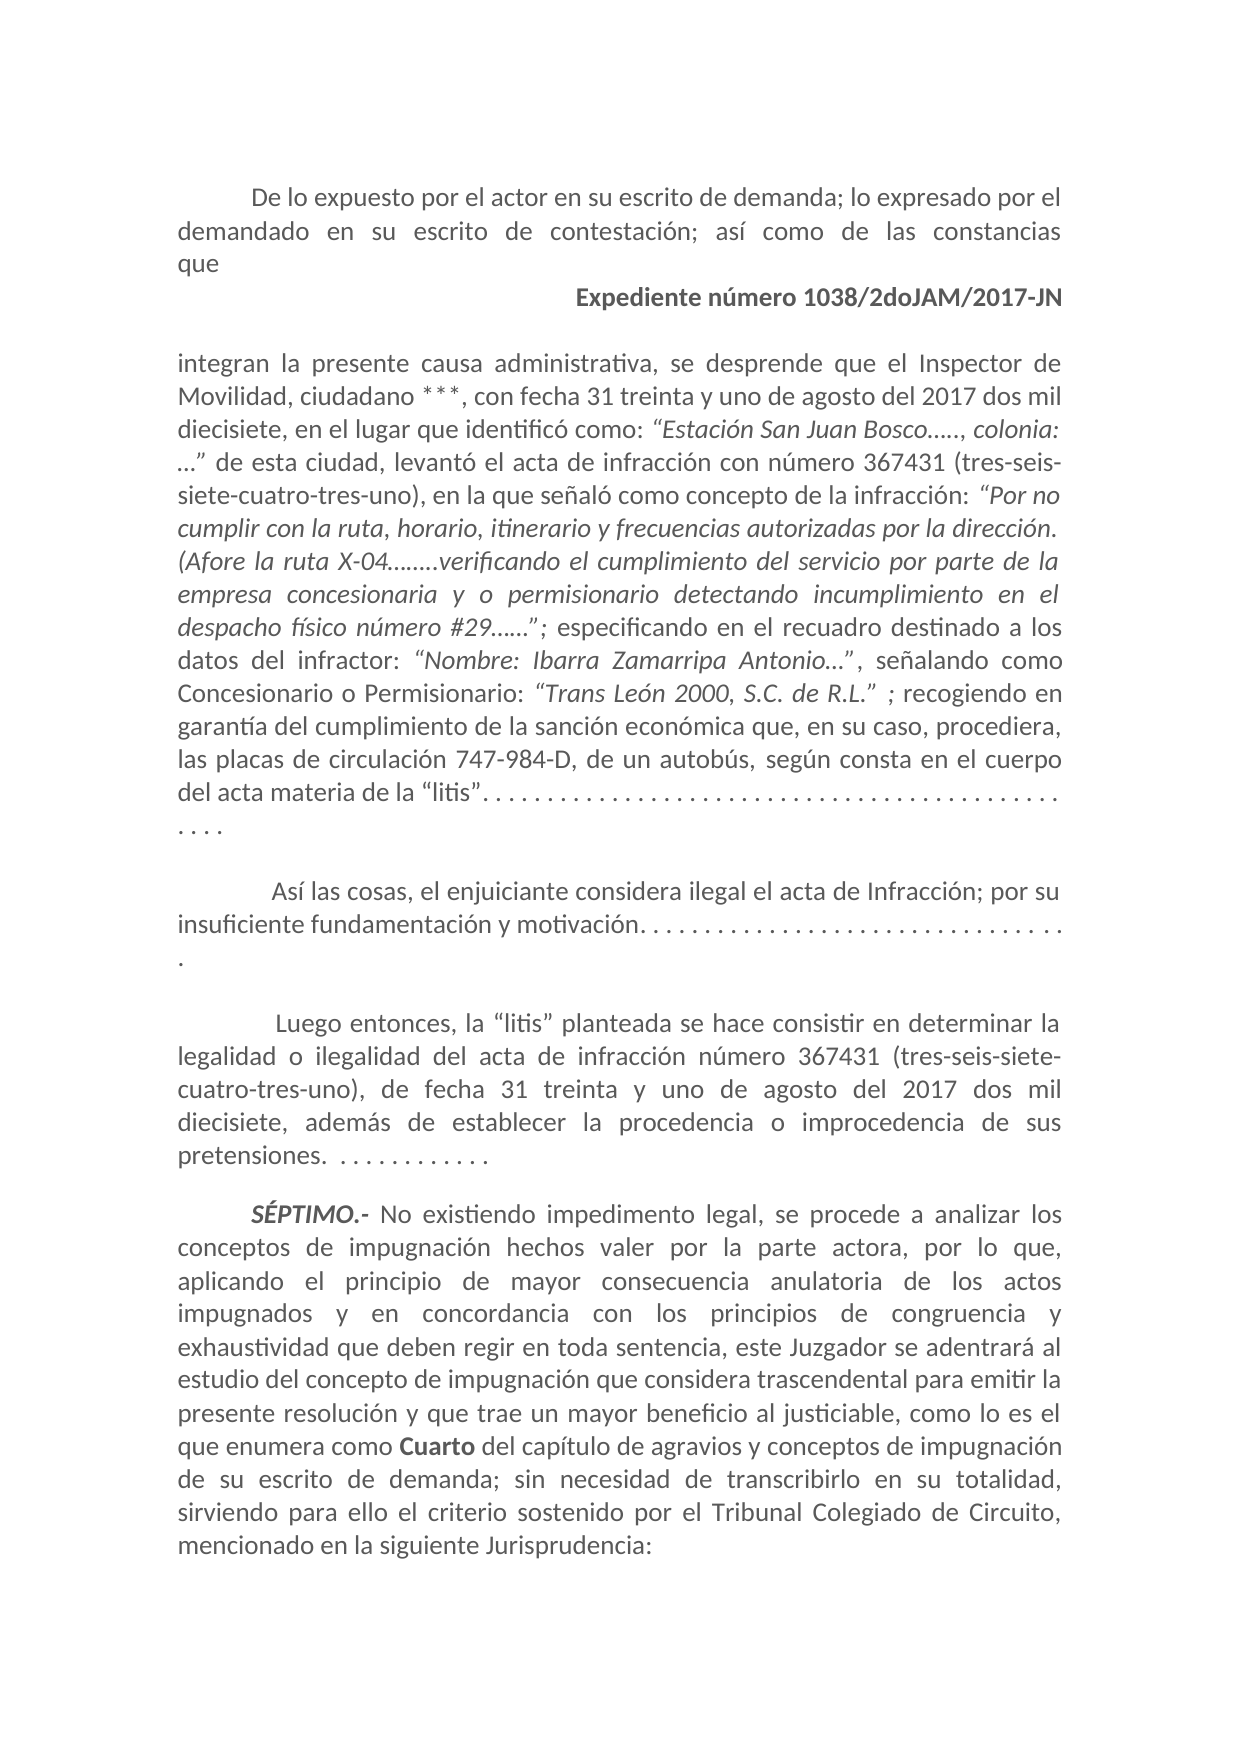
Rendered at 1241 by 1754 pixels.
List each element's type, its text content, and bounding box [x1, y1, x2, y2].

text Así las cosas, el enjuiciante considera ilegal el acta de Infracción; por su insuficiente fundamentación y motivación. . . . . . . . . . . . . . . . . . . . . . . . . . . . . . . . . . [177, 874, 1063, 973]
text integran la presente causa administrativa, se desprende que el Inspector de Movilidad, ciudadano ***, con fecha 31 treinta y uno de agosto del 2017 dos mil diecisiete, en el lugar que identificó como: “Estación San Juan Bosco….., colonia:…” de esta ciudad, levantó el acta de infracción con número 367431 (tres-seis-siete-cuatro-tres-uno), en la que señaló como concepto de la infracción: “Por no cumplir con la ruta, horario, itinerario y frecuencias autorizadas por la dirección. (Afore la ruta X-04……..verificando el cumplimiento del servicio por parte de la empresa concesionaria y o permisionario detectando incumplimiento en el despacho físico número #29……”; especificando en el recuadro destinado a los datos del infractor: “Nombre: Ibarra Zamarripa Antonio…”, señalando como Concesionario o Permisionario: “Trans León 2000, S.C. de R.L.” ; recogiendo en garantía del cumplimiento de la sanción económica que, en su caso, procediera, las placas de circulación 747-984-D, de un autobús, según consta en el cuerpo del acta materia de la “litis”. . . . . . . . . . . . . . . . . . . . . . . . . . . . . . . . . . . . . . . . . . . . . . . . . [177, 346, 1063, 841]
text Luego entonces, la “litis” planteada se hace consistir en determinar la legalidad o ilegalidad del acta de infracción número 367431 (tres-seis-siete-cuatro-tres-uno), de fecha 31 treinta y uno de agosto del 2017 dos mil diecisiete, además de establecer la procedencia o improcedencia de sus pretensiones. . . . . . . . . . . . . [177, 1006, 1063, 1171]
text Expediente número 1038/2doJAM/2017-JN [177, 280, 1063, 313]
text SÉPTIMO.- No existiendo impedimento legal, se procede a analizar los conceptos de impugnación hechos valer por la parte actora, por lo que, aplicando el principio de mayor consecuencia anulatoria de los actos impugnados y en concordancia con los principios de congruencia y exhaustividad que deben regir en toda sentencia, este Juzgador se adentrará al estudio del concepto de impugnación que considera trascendental para emitir la presente resolución y que trae un mayor beneficio al justiciable, como lo es el que enumera como Cuarto del capítulo de agravios y conceptos de impugnación de su escrito de demanda; sin necesidad de transcribirlo en su totalidad, sirviendo para ello el criterio sostenido por el Tribunal Colegiado de Circuito, mencionado en la siguiente Jurisprudencia: [177, 1198, 1063, 1561]
text De lo expuesto por el actor en su escrito de demanda; lo expresado por el demandado en su escrito de contestación; así como de las constancias que [177, 181, 1063, 280]
